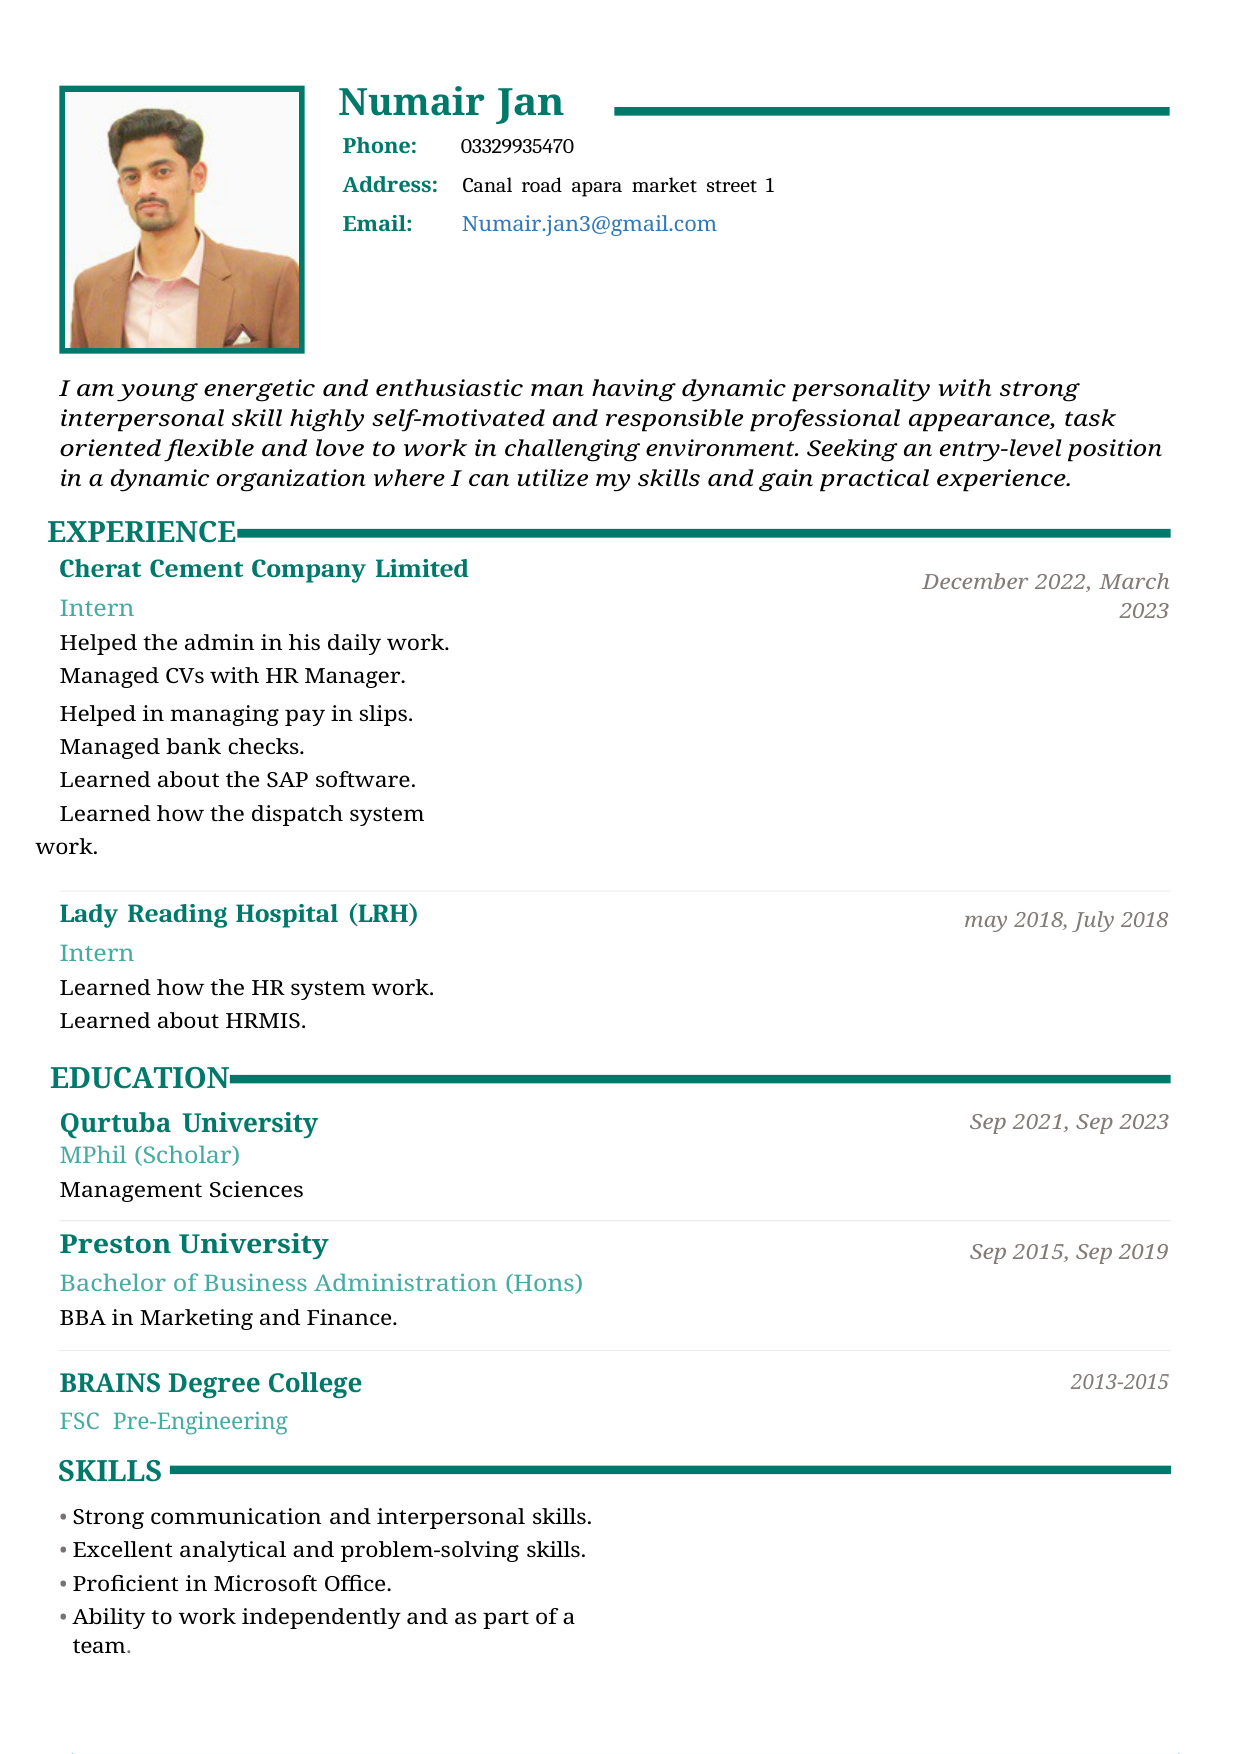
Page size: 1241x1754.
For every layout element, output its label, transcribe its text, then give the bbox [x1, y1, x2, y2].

text Learned about the SAP software. [59, 766, 486, 794]
text I am young energetic and enthusiastic man having dynamic personality with strong interpersonal skill highly self-motivated and responsible professional appearance, task oriented flexible and love to work in challenging environment. Seeking an entry-level position in a dynamic organization where I can utilize my skills and gain practical experience. [59, 372, 1182, 492]
text may 2018, July 2018 [882, 905, 1169, 933]
text Email: Numair.jan3@gmail.com [342, 209, 1182, 237]
text Management Sciences [59, 1175, 604, 1203]
picture [65, 92, 299, 348]
text FSC Pre-Engineering [59, 1405, 604, 1436]
subtitle Bachelor of Business Administration (Hons) [59, 1267, 604, 1298]
text Sep 2015, Sep 2019 [882, 1237, 1169, 1266]
text December 2022, March 2023 [882, 567, 1170, 624]
subtitle BRAINS Degree College [59, 1364, 604, 1400]
subtitle Intern [59, 937, 604, 968]
text BBA in Marketing and Finance. [59, 1303, 604, 1332]
subtitle Lady Reading Hospital (LRH) [59, 899, 604, 929]
subtitle Qurtuba University [59, 1106, 604, 1140]
list Excellent analytical and problem-solving skills. [59, 1535, 604, 1564]
list Proficient in Microsoft Office. [59, 1569, 604, 1597]
list Strong communication and interpersonal skills. [59, 1502, 604, 1530]
subtitle Cherat Cement Company Limited [59, 553, 604, 583]
list Ability to work independently and as part of a team. [59, 1602, 604, 1659]
text Sep 2021, Sep 2023 [882, 1107, 1170, 1136]
text Learned how the HR system work. Learned about HRMIS. [59, 973, 486, 1034]
subtitle Intern [59, 592, 604, 623]
text Helped the admin in his daily work. Managed CVs with HR Manager. [59, 628, 486, 689]
text Address: Canal road apara market street 1 [342, 170, 1182, 198]
subtitle EXPERIENCE [47, 511, 1182, 550]
title Numair Jan [338, 75, 1182, 126]
subtitle EDUCATION [50, 1057, 604, 1097]
subtitle SKILLS [58, 1451, 604, 1490]
text 2013-2015 [882, 1367, 1169, 1395]
subtitle Preston University [59, 1226, 604, 1262]
subtitle MPhil (Scholar) [59, 1140, 604, 1169]
text Phone: 03329935470 [342, 131, 1182, 159]
text Helped in managing pay in slips. Managed bank checks. [59, 699, 486, 761]
text Learned how the dispatch system work. [35, 799, 486, 860]
